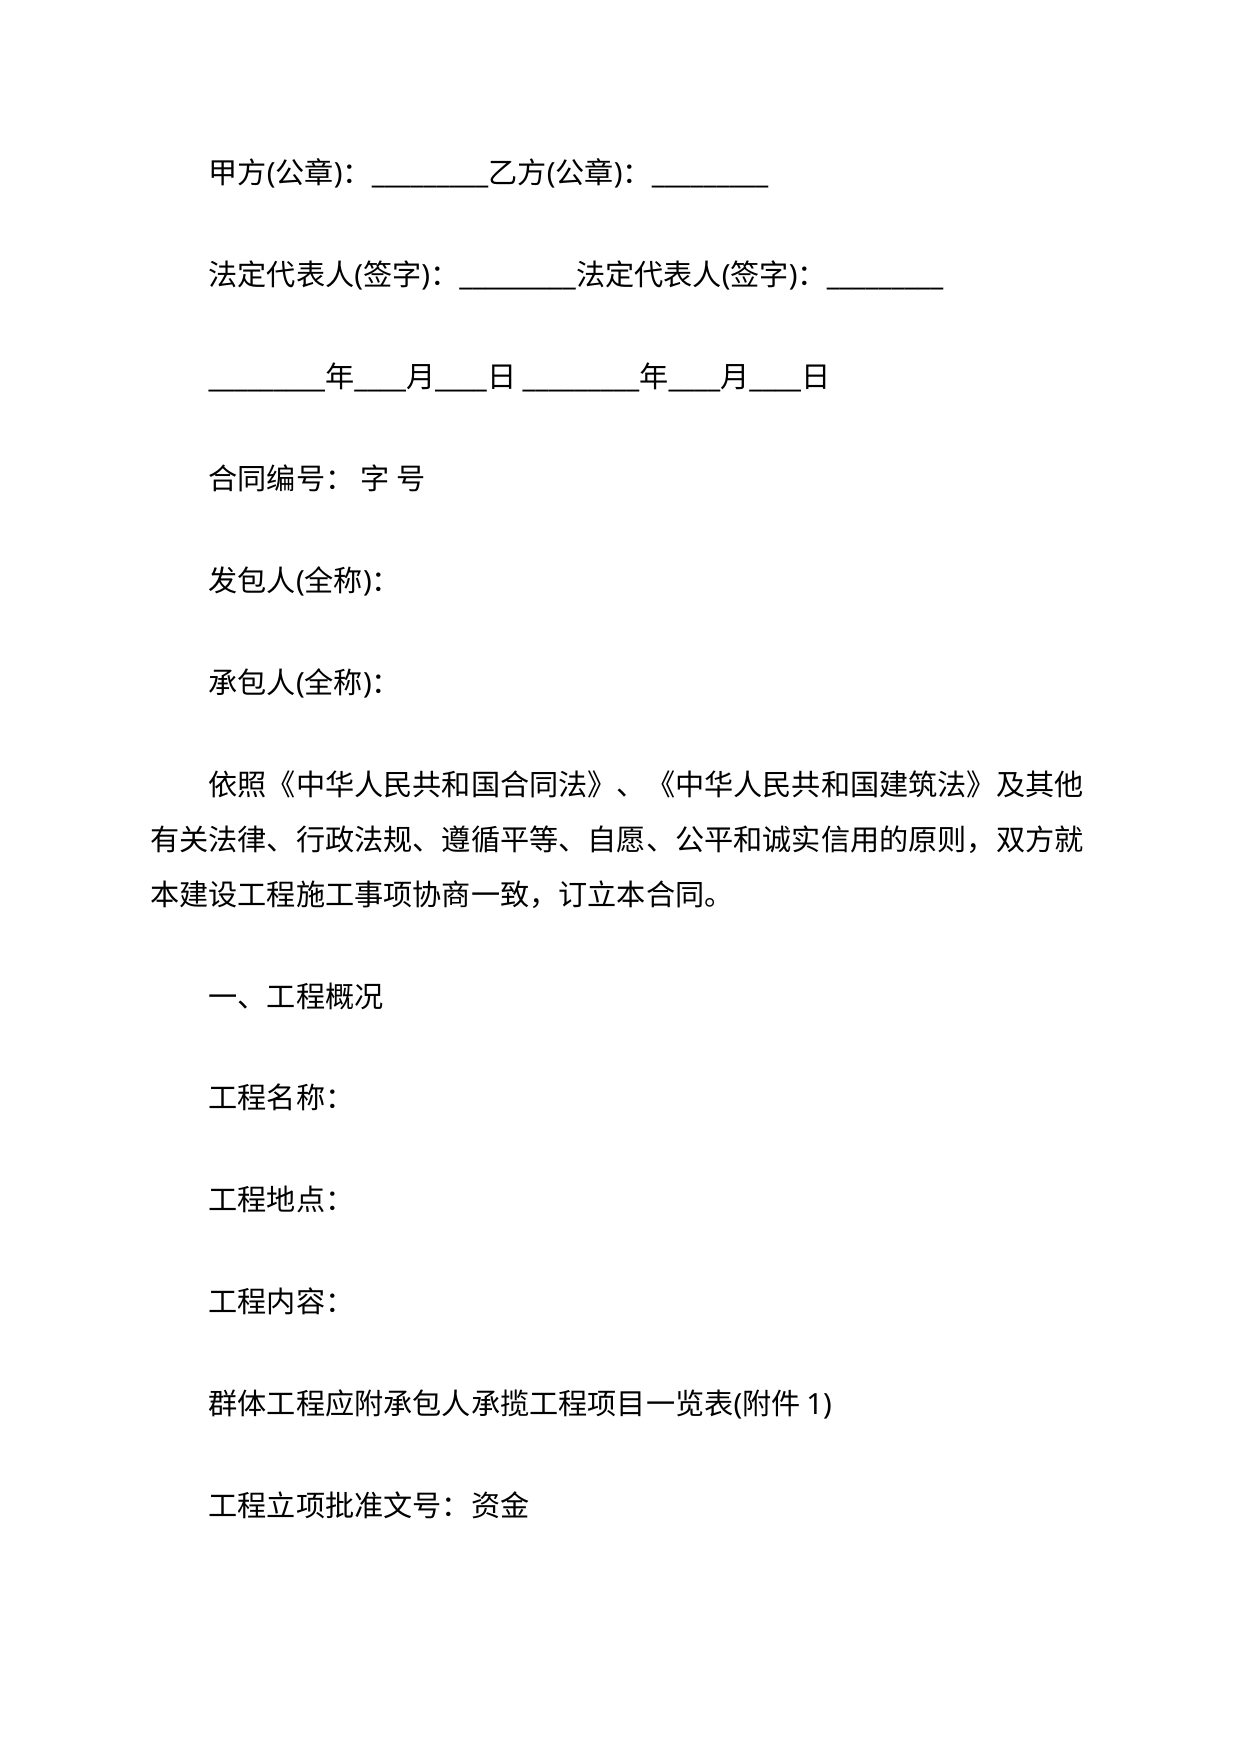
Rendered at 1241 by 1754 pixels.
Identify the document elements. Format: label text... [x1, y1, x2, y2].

text 法定代表人(签字)：_________法定代表人(签字)：_________ [150, 252, 1090, 294]
text 一、工程概况 [150, 973, 1090, 1016]
text _________年____月____日 _________年____月____日 [150, 354, 1090, 396]
text 工程立项批准文号：资金 [150, 1482, 1090, 1524]
text 依照《中华人民共和国合同法》、《中华人民共和国建筑法》及其他有关法律、行政法规、遵循平等、自愿、公平和诚实信用的原则，双方就本建设工程施工事项协商一致，订立本合同。 [150, 762, 1090, 914]
text 承包人(全称)： [150, 660, 1090, 702]
text 工程名称： [150, 1075, 1090, 1117]
text 合同编号： 字 号 [150, 456, 1090, 498]
text 工程地点： [150, 1177, 1090, 1219]
text 发包人(全称)： [150, 558, 1090, 600]
text 群体工程应附承包人承揽工程项目一览表(附件1) [150, 1380, 1090, 1423]
text 甲方(公章)：_________乙方(公章)：_________ [150, 150, 1090, 192]
text 工程内容： [150, 1278, 1090, 1321]
